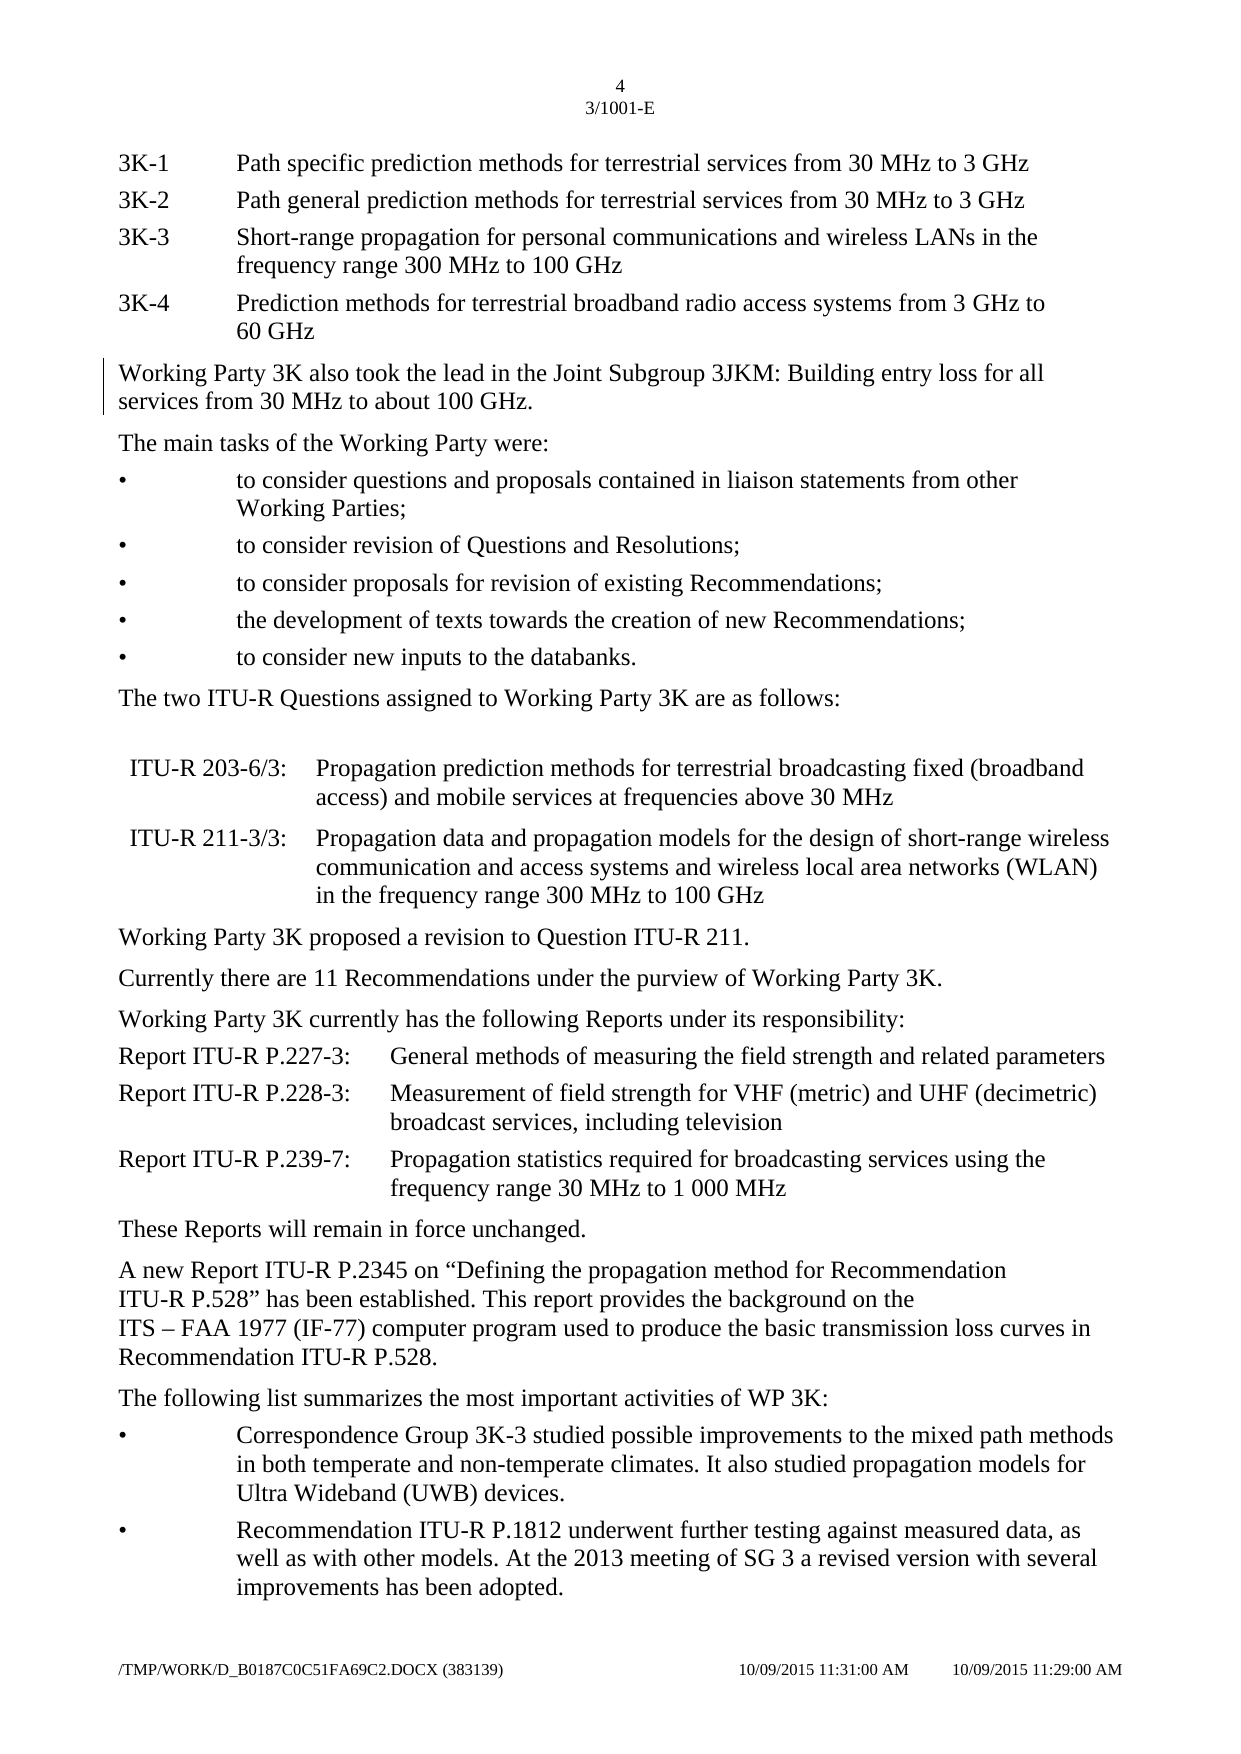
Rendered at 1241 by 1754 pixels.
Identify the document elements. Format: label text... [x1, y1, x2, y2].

text Report ITU-R P.228-3: Measurement of field strength for VHF (metric) and UHF (decimetric) broadcast services, including television [118, 1078, 1122, 1136]
text Currently there are 11 Recommendations under the purview of Working Party 3K. [118, 963, 1122, 992]
table_header Propagation prediction methods for terrestrial broadcasting fixed (broadband access) and mobile services at frequencies above 30 MHz [304, 741, 1122, 811]
text • to consider revision of Questions and Resolutions; [118, 531, 1122, 559]
text Report ITU-R P.227-3: General methods of measuring the field strength and related parameters [118, 1041, 1122, 1070]
text • the development of texts towards the creation of new Recommendations; [118, 605, 1122, 633]
table_cell Propagation data and propagation models for the design of short-range wireless communication and access systems and wireless local area networks (WLAN) in the frequency range 300 MHz to 100 GHz [304, 811, 1122, 909]
text 3K-1 Path specific prediction methods for terrestrial services from 30 MHz to 3 GHz [118, 148, 1122, 176]
text Working Party 3K proposed a revision to Question ITU-R 211. [118, 922, 1122, 951]
text 3K-3 Short-range propagation for personal communications and wireless LANs in the frequency range 300 MHz to 100 GHz [118, 222, 1122, 279]
text 3K-2 Path general prediction methods for terrestrial services from 30 MHz to 3 GHz [118, 185, 1122, 213]
text • to consider questions and proposals contained in liaison statements from other Working Parties; [118, 465, 1122, 522]
text • to consider new inputs to the databanks. [118, 642, 1122, 671]
text The two ITU-R Questions assigned to Working Party 3K are as follows: [118, 683, 1122, 712]
text These Reports will remain in force unchanged. [118, 1214, 1122, 1243]
text Report ITU-R P.239-7: Propagation statistics required for broadcasting services using the frequency range 30 MHz to 1 000 MHz [118, 1144, 1122, 1202]
text The main tasks of the Working Party were: [118, 428, 1122, 456]
text 3K-4 Prediction methods for terrestrial broadband radio access systems from 3 GHz to 60 GHz [118, 288, 1122, 345]
table_cell ITU-R 211-3/3: [118, 811, 304, 909]
text • Recommendation ITU-R P.1812 underwent further testing against measured data, as well as with other models. At the 2013 meeting of SG 3 a revised version with several improvements has been adopted. [118, 1515, 1122, 1601]
text Working Party 3K also took the lead in the Joint Subgroup 3JKM: Building entry loss for all services from 30 MHz to about 100 GHz. [118, 358, 1122, 415]
text • Correspondence Group 3K-3 studied possible improvements to the mixed path methods in both temperate and non-temperate climates. It also studied propagation models for Ultra Wideband (UWB) devices. [118, 1420, 1122, 1506]
text Working Party 3K currently has the following Reports under its responsibility: [118, 1004, 1122, 1033]
text • to consider proposals for revision of existing Recommendations; [118, 568, 1122, 596]
text The following list summarizes the most important activities of WP 3K: [118, 1383, 1122, 1412]
table_header ITU-R 203-6/3: [118, 741, 304, 811]
text A new Report ITU-R P.2345 on “Defining the propagation method for Recommendation ITU-R P.528” has been established. This report provides the background on the ITS – FAA 1977 (IF-77) computer program used to produce the basic transmission loss curves in Recommendation ITU-R P.528. [118, 1256, 1122, 1371]
